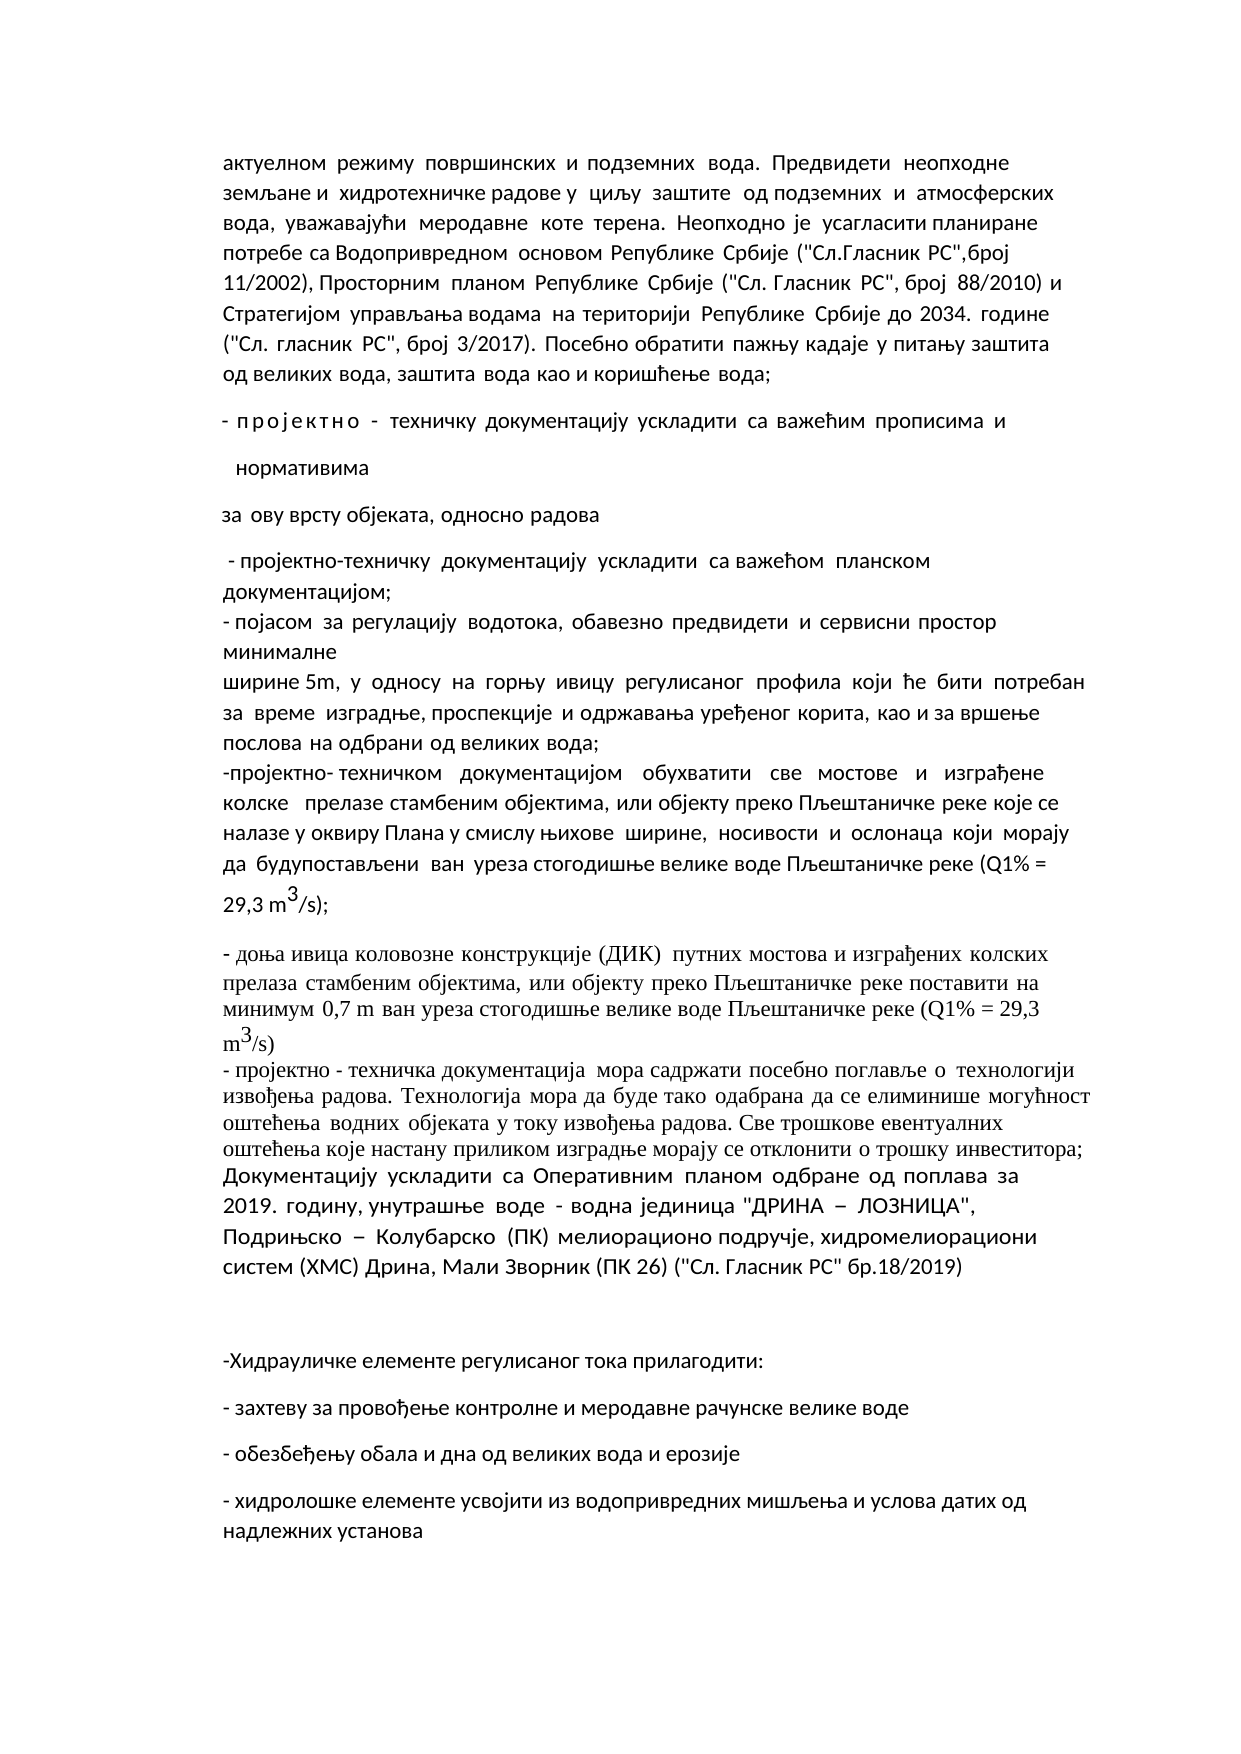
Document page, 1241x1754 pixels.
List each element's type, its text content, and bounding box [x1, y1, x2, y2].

text - обезбеђењу обала и дна од великих вода и ерозије [148, 1439, 1093, 1468]
text - захтеву за провођење контролне и меродавне рачунске велике воде [148, 1393, 1093, 1421]
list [223, 148, 1071, 387]
list ширине 5m, у односу на горњу ивицу регулисаног профила који ће бити потребан за време изградње, проспекције и одржавања уређеног корита, као и за вршење послова на одбрани од великих вода; [223, 667, 1093, 756]
text -Хидрауличке елементе регулисаног тока прилагодити: [148, 1346, 1093, 1374]
text за ову врсту објеката, односно радова [185, 500, 1071, 528]
text нормативима [148, 453, 1071, 481]
text - пројектно - техничку документацију ускладити са важећим прописима и [148, 406, 1071, 434]
text - доња ивица коловозне конструкције (ДИК) путних мостова и изграђених колских прелаза стамбеним објектима, или објекту преко Пљештаничке реке поставити на минимум 0,7 m ван уреза стогодишње велике воде Пљештаничке реке (Q1% = 29,3 m3/s) [223, 937, 1091, 1056]
list - пројектно-техничку документацију ускладити са важећом планском документацијом; [223, 547, 1093, 605]
list - појасом за регулацију водотока, обавезно предвидети и сервисни простор минималне [223, 607, 1093, 665]
list Документацију ускладити са Оперативним планом одбране од поплава за 2019. годину, унутрашње воде - водна јединица "ДРИНА - ЛОЗНИЦА", Подрињско - Колубарско (ПК) мелиорационо подручје, хидромелиорациони систем (ХМС) Дрина, Мали Зворник (ПК 26) ("Сл. Гласник РС" бр.18/2019) [223, 1161, 1078, 1280]
text - хидролошке елементе усвојити из водопривредних мишљења и услова датих од надлежних установа [223, 1486, 1093, 1545]
text - пројектно - техничка документација мора садржати посебно поглавље о технологији извођења радова. Технологија мора да буде тако одабрана да се елиминише могућност оштећења водних објеката у току извођења радова. Све трошкове евентуалних оштећења које настану приликом изградње морају се отклонити о трошку инвеститора; [223, 1056, 1091, 1161]
list -пројектно- техничком документацијом обухватити све мостове и изграђене колске прелазе стамбеним објектима, или објекту преко Пљештаничке реке које се налазе у оквиру Плана у смислу њихове ширине, носивости и ослонаца који морају да будупостављени ван уреза стогодишње велике воде Пљештаничке реке (Q1% = 29,3 m3/s); [223, 758, 1072, 918]
